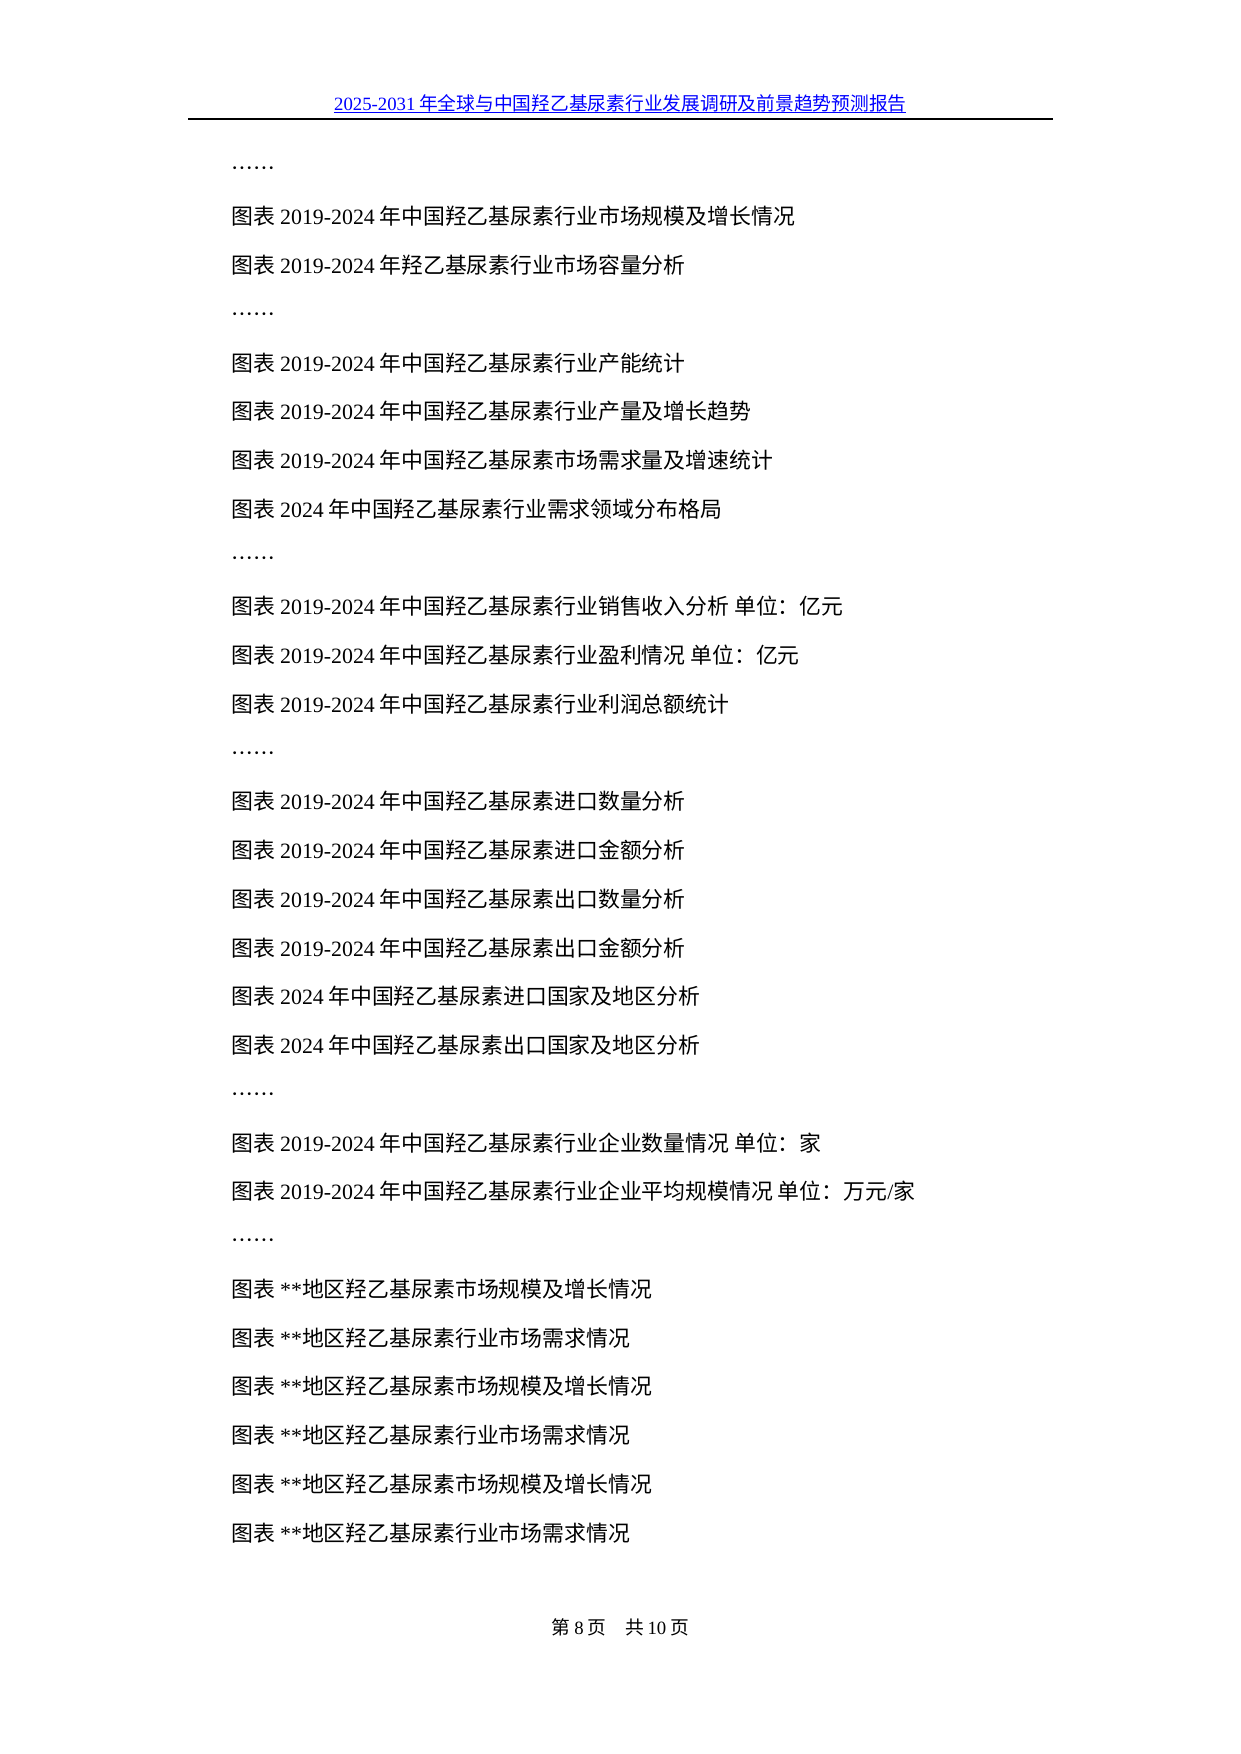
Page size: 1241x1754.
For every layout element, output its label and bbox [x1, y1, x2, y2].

text [187, 150, 1053, 1548]
